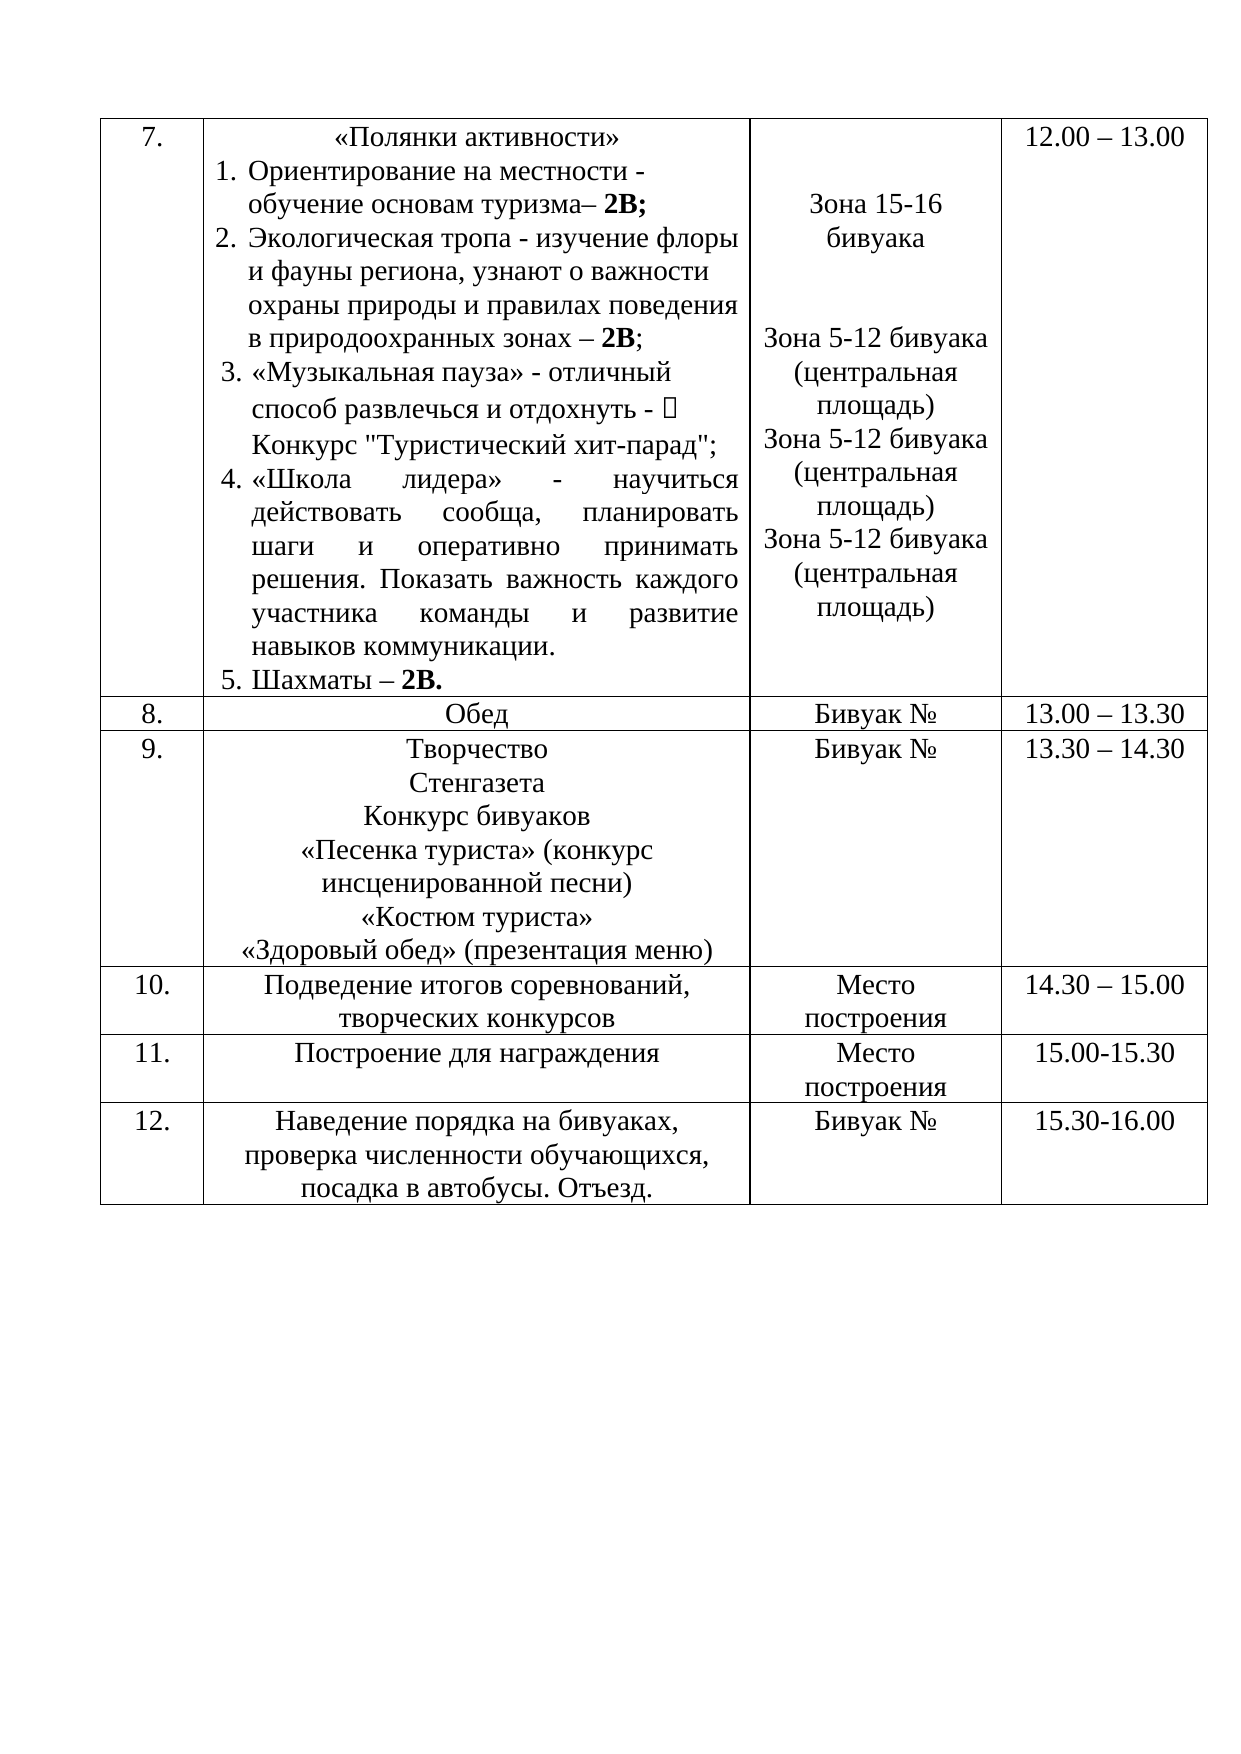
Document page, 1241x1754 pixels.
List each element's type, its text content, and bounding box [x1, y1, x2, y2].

table_cell Обед [204, 697, 749, 730]
table_cell Бивуак № [751, 1103, 1001, 1204]
table_cell 12. [101, 1103, 203, 1204]
table_cell Творчество Стенгазета Конкурс бивуаков «Песенка туриста» (конкурс инсценированной песни) «Костюм туриста» «Здоровый обед» (презентация меню) [204, 731, 749, 966]
table_cell 7. [101, 119, 203, 696]
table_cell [204, 119, 749, 696]
table_cell 14.30 – 15.00 [1002, 967, 1207, 1034]
table_cell Наведение порядка на бивуаках, проверка численности обучающихся, посадка в автобусы. Отъезд. [204, 1103, 749, 1204]
table_cell Подведение итогов соревнований, творческих конкурсов [204, 967, 749, 1034]
table_cell 13.00 – 13.30 [1002, 697, 1207, 730]
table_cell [751, 119, 1001, 696]
table_cell Бивуак № [751, 731, 1001, 966]
table_cell 15.30-16.00 [1002, 1103, 1207, 1204]
table_cell 13.30 – 14.30 [1002, 731, 1207, 966]
table_cell 9. [101, 731, 203, 966]
table_cell Бивуак № [751, 697, 1001, 730]
table_cell 12.00 – 13.00 [1002, 119, 1207, 696]
table_cell 8. [101, 697, 203, 730]
table_cell 10. [101, 967, 203, 1034]
table_cell Построение для награждения [204, 1035, 749, 1102]
table_cell 15.00-15.30 [1002, 1035, 1207, 1102]
table_cell Место построения [751, 1035, 1001, 1102]
table_cell Место построения [751, 967, 1001, 1034]
table_cell 11. [101, 1035, 203, 1102]
